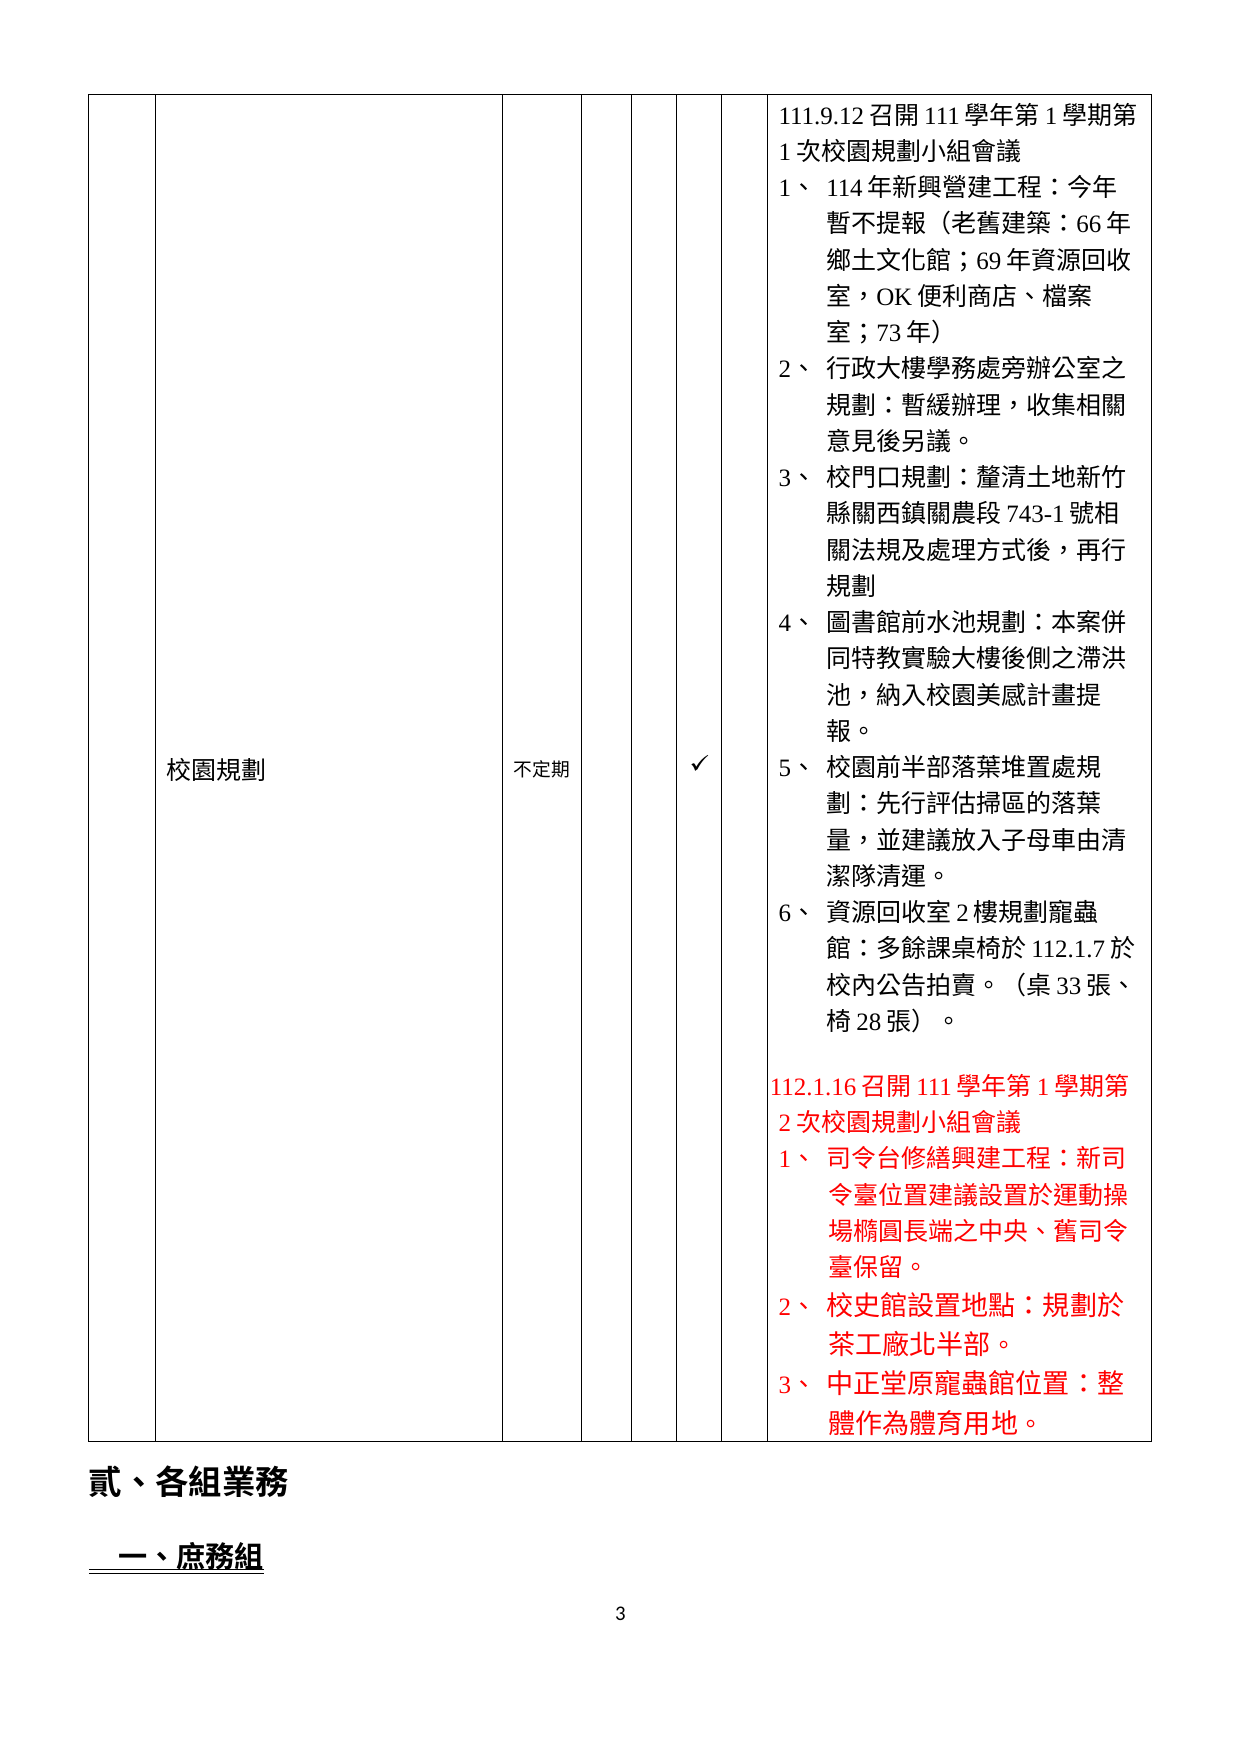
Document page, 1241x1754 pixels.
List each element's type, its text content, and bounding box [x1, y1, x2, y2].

table_cell [632, 95, 676, 1441]
table_cell 不定期 [503, 95, 581, 1441]
table_cell [677, 95, 721, 1441]
table_cell 111.9.12召開111學年第1學期第1次校園規劃小組會議 114年新興營建工程：今年暫不提報（老舊建築：66年鄉土文化館；69年資源回收室，OK便利商店、檔案室；73年） 行政大樓學務處旁辦公室之規劃：暫緩辦理，收集相關意見後另議。 校門口規劃：釐清土地新竹縣關西鎮關農段743-1號相關法規及處理方式後，再行規劃 圖書館前水池規劃：本案併同特教實驗大樓後側之滯洪池，納入校園美感計畫提報。 校園前半部落葉堆置處規劃：先行評估掃區的落葉量，並建議放入子母車由清潔隊清運。 資源回收室2樓規劃寵蟲館：多餘課桌椅於112.1.7於校內公告拍賣。（桌33張、椅28張）。 112.1.16召開111學年第1學期第2次校園規劃小組會議 司令台修繕興建工程：新司令臺位置建議設置於運動操場橢圓長端之中央、舊司令臺保留。 校史館設置地點：規劃於茶工廠北半部。 中正堂原寵蟲館位置：整體作為體育用地。 [768, 95, 1151, 1441]
text 一、庶務組 [89, 1517, 1152, 1592]
table_cell [582, 95, 631, 1441]
table_cell [722, 95, 767, 1441]
table_cell 校園規劃 [156, 95, 502, 1441]
text 貳、各組業務 [89, 1442, 1152, 1517]
